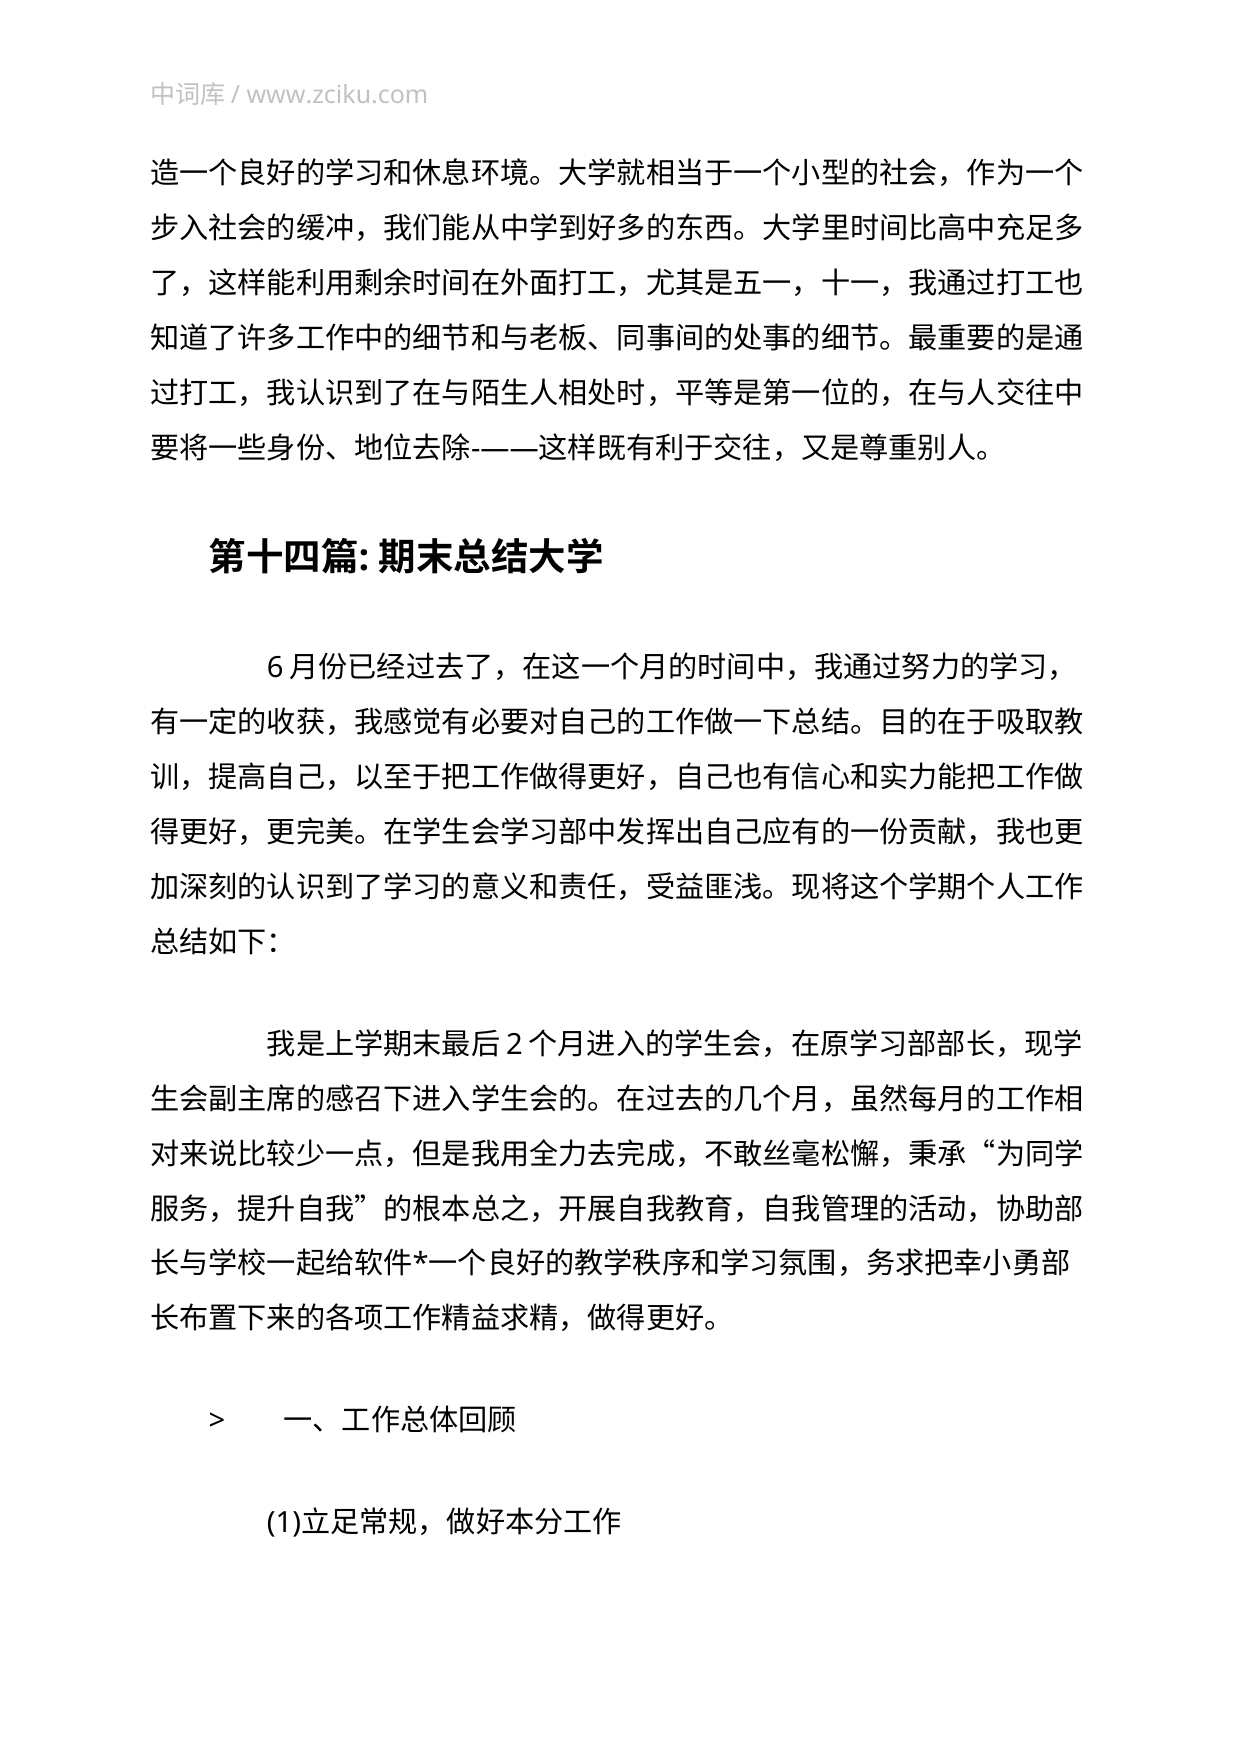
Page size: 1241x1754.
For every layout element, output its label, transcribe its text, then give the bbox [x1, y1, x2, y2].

text > 一、工作总体回顾 [150, 1397, 1090, 1439]
text 我是上学期末最后2个月进入的学生会，在原学习部部长，现学生会副主席的感召下进入学生会的。在过去的几个月，虽然每月的工作相对来说比较少一点，但是我用全力去完成，不敢丝毫松懈，秉承“为同学服务，提升自我”的根本总之，开展自我教育，自我管理的活动，协助部长与学校一起给软件*一个良好的教学秩序和学习氛围，务求把幸小勇部长布置下来的各项工作精益求精，做得更好。 [150, 1020, 1090, 1337]
text 第十四篇: 期末总结大学 [150, 526, 1090, 581]
text 6月份已经过去了，在这一个月的时间中，我通过努力的学习，有一定的收获，我感觉有必要对自己的工作做一下总结。目的在于吸取教训，提高自己，以至于把工作做得更好，自己也有信心和实力能把工作做得更好，更完美。在学生会学习部中发挥出自己应有的一份贡献，我也更加深刻的认识到了学习的意义和责任，受益匪浅。现将这个学期个人工作总结如下： [150, 644, 1090, 961]
text (1)立足常规，做好本分工作 [150, 1499, 1090, 1541]
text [150, 150, 1090, 467]
